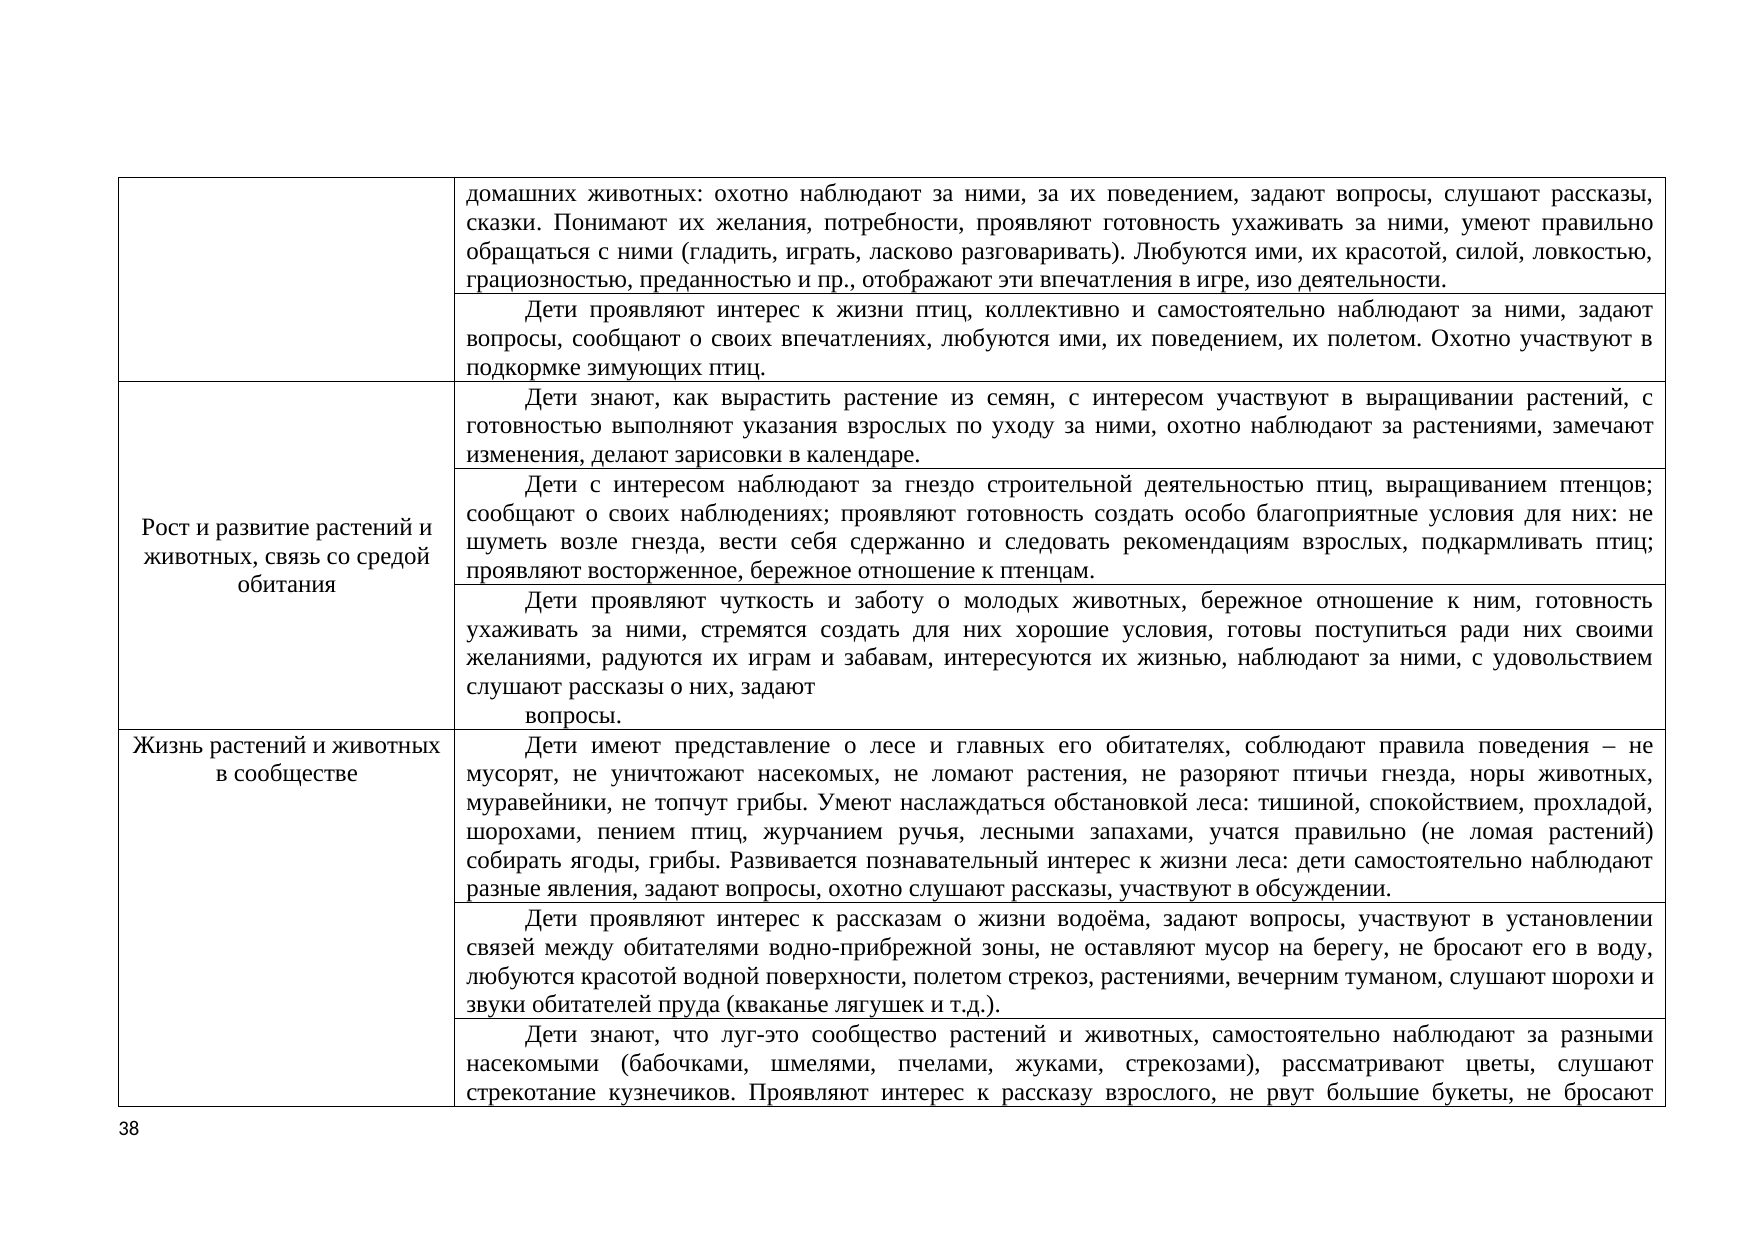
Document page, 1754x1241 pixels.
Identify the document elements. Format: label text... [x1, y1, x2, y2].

table_cell Дети знают, как вырастить растение из семян, с интересом участвуют в выращивании растений, с готовностью выполняют указания взрослых по уходу за ними, охотно наблюдают за растениями, замечают изменения, делают зарисовки в календаре. [455, 382, 1665, 468]
table_cell Дети проявляют чуткость и заботу о молодых животных, бережное отношение к ним, готовность ухаживать за ними, стремятся создать для них хорошие условия, готовы поступиться ради них своими желаниями, радуются их играм и забавам, интересуются их жизнью, наблюдают за ними, с удовольствием слушают рассказы о них, задают вопросы. [455, 585, 1665, 729]
table_cell Дети проявляют интерес к рассказам о жизни водоёма, задают вопросы, участвуют в установлении связей между обитателями водно-прибрежной зоны, не оставляют мусор на берегу, не бросают его в воду, любуются красотой водной поверхности, полетом стрекоз, растениями, вечерним туманом, слушают шорохи и звуки обитателей пруда (кваканье лягушек и т.д.). [455, 903, 1665, 1018]
table_cell Рост и развитие растений и животных, связь со средой обитания [119, 382, 454, 729]
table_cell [455, 178, 1665, 293]
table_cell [455, 1019, 1665, 1106]
table_cell Дети проявляют интерес к жизни птиц, коллективно и самостоятельно наблюдают за ними, задают вопросы, сообщают о своих впечатлениях, любуются ими, их поведением, их полетом. Охотно участвуют в подкормке зимующих птиц. [455, 294, 1665, 381]
table_cell Дети имеют представление о лесе и главных его обитателях, соблюдают правила поведения – не мусорят, не уничтожают насекомых, не ломают растения, не разоряют птичьи гнезда, норы животных, муравейники, не топчут грибы. Умеют наслаждаться обстановкой леса: тишиной, спокойствием, прохладой, шорохами, пением птиц, журчанием ручья, лесными запахами, учатся правильно (не ломая растений) собирать ягоды, грибы. Развивается познавательный интерес к жизни леса: дети самостоятельно наблюдают разные явления, задают вопросы, охотно слушают рассказы, участвуют в обсуждении. [455, 730, 1665, 902]
table_cell Жизнь растений и животных в сообществе [119, 730, 454, 1106]
table_cell Дети с интересом наблюдают за гнездо строительной деятельностью птиц, выращиванием птенцов; сообщают о своих наблюдениях; проявляют готовность создать особо благоприятные условия для них: не шуметь возле гнезда, вести себя сдержанно и следовать рекомендациям взрослых, подкармливать птиц; проявляют восторженное, бережное отношение к птенцам. [455, 469, 1665, 584]
